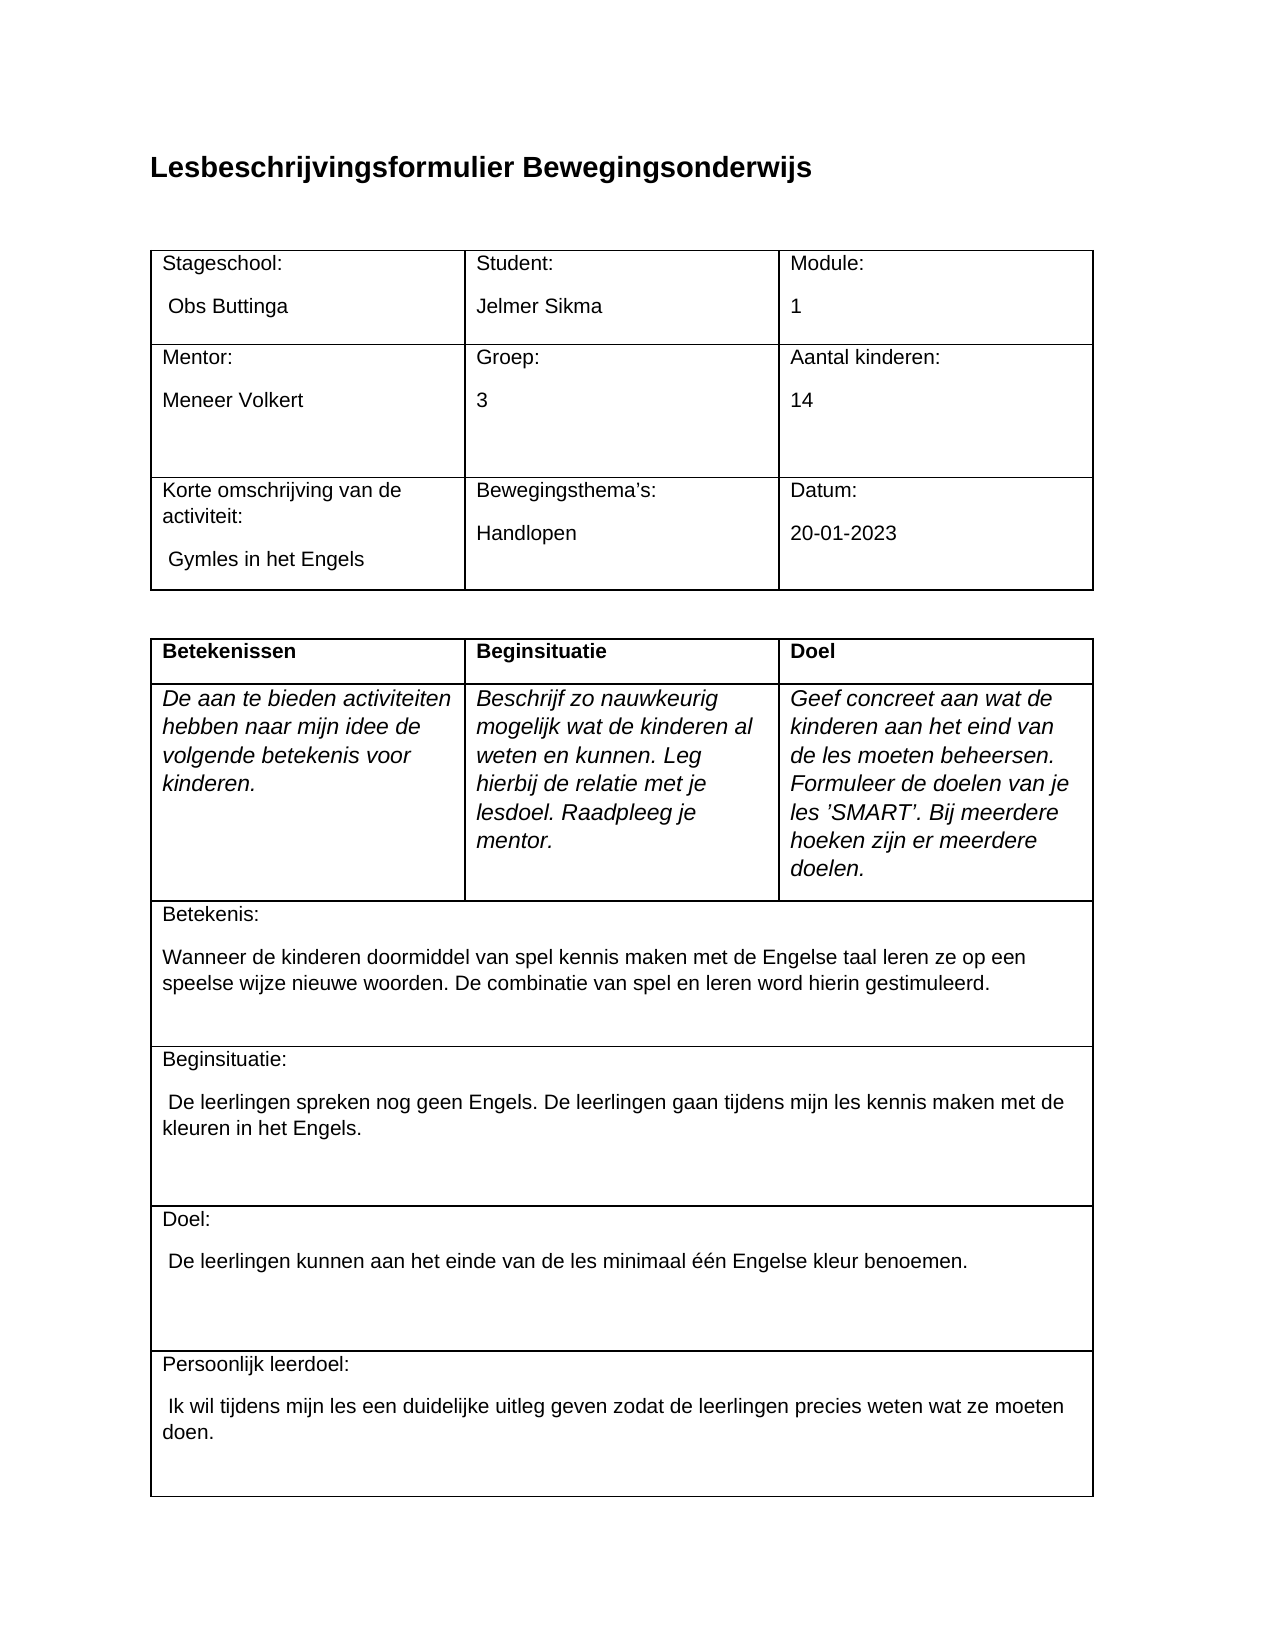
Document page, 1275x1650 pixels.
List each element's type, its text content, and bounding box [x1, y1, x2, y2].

table_cell De aan te bieden activiteiten hebben naar mijn idee de volgende betekenis voor kinderen. [152, 685, 464, 900]
table_cell Betekenis: Wanneer de kinderen doormiddel van spel kennis maken met de Engelse taal leren ze op een speelse wijze nieuwe woorden. De combinatie van spel en leren word hierin gestimuleerd. [152, 902, 1092, 1046]
table_cell Bewegingsthema’s: Handlopen [466, 478, 778, 589]
table_cell Datum: 20-01-2023 [780, 478, 1092, 589]
table_cell Groep: 3 [466, 345, 778, 477]
table_cell Beschrijf zo nauwkeurig mogelijk wat de kinderen al weten en kunnen. Leg hierbij de relatie met je lesdoel. Raadpleeg je mentor. [466, 685, 778, 900]
table_header Student: Jelmer Sikma [466, 251, 778, 343]
table_cell Beginsituatie: De leerlingen spreken nog geen Engels. De leerlingen gaan tijdens mijn les kennis maken met de kleuren in het Engels. [152, 1047, 1092, 1205]
table_cell Doel: De leerlingen kunnen aan het einde van de les minimaal één Engelse kleur benoemen. [152, 1207, 1092, 1350]
table_cell Korte omschrijving van de activiteit: Gymles in het Engels [152, 478, 464, 589]
table_header Stageschool: Obs Buttinga [152, 251, 464, 343]
table_header Module: 1 [780, 251, 1092, 343]
table_cell Mentor: Meneer Volkert [152, 345, 464, 477]
table_header Betekenissen [152, 640, 464, 683]
table_cell Geef concreet aan wat de kinderen aan het eind van de les moeten beheersen. Formuleer de doelen van je les ’SMART’. Bij meerdere hoeken zijn er meerdere doelen. [780, 685, 1092, 900]
text Lesbeschrijvingsformulier Bewegingsonderwijs [150, 150, 1125, 183]
table_header Doel [780, 640, 1092, 683]
table_cell Aantal kinderen: 14 [780, 345, 1092, 477]
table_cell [152, 1352, 1092, 1496]
table_header Beginsituatie [466, 640, 778, 683]
